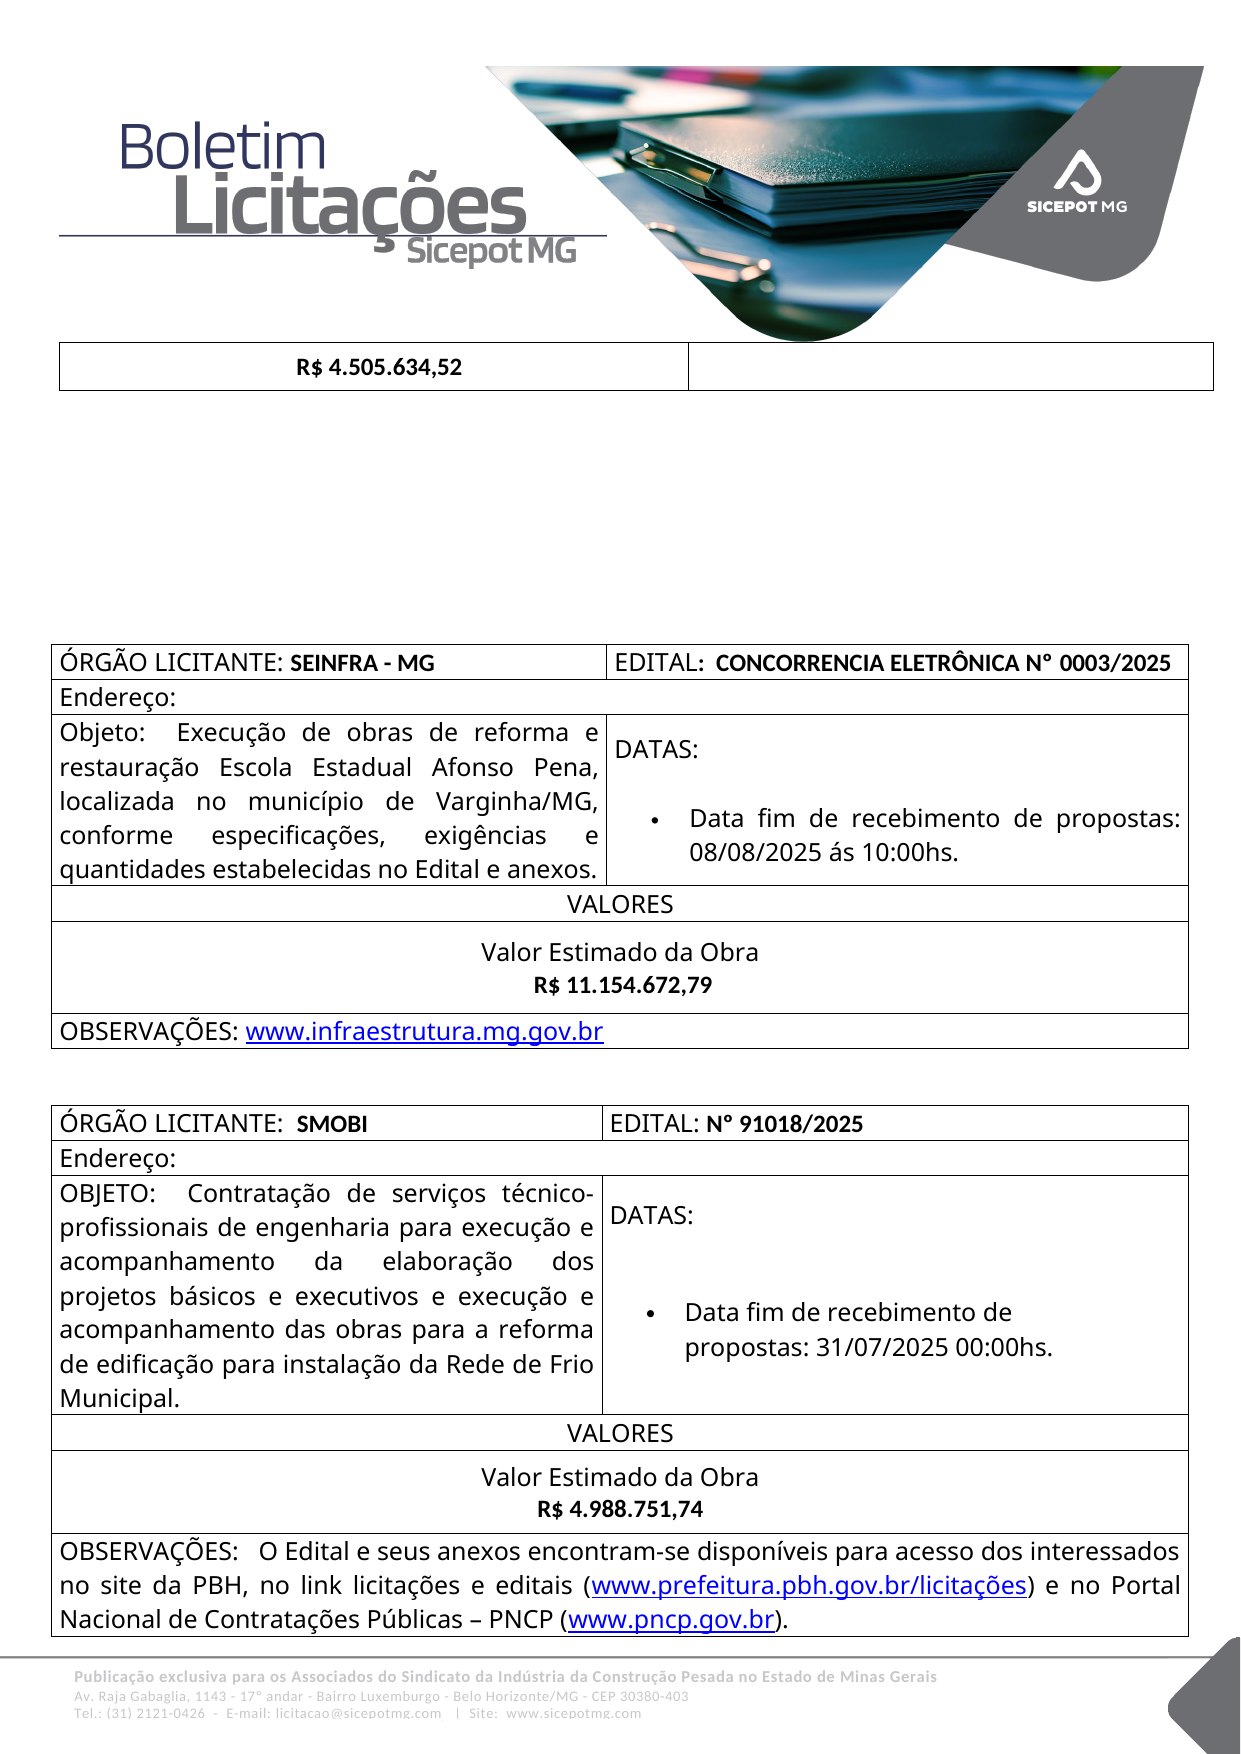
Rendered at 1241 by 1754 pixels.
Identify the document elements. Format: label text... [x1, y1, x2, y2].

table_header ÓRGÃO LICITANTE: SMOBI [52, 1106, 602, 1140]
table_header ÓRGÃO LICITANTE: SEINFRA - MG [52, 645, 606, 679]
table_cell Endereço: [52, 680, 1188, 714]
table_cell VALORES [52, 1415, 1188, 1449]
table_cell R$ 4.505.634,52 [60, 343, 688, 390]
table_cell OBSERVAÇÕES: O Edital e seus anexos encontram-se disponíveis para acesso dos interessados no site da PBH, no link licitações e editais (www.prefeitura.pbh.gov.br/licitações) e no Portal Nacional de Contratações Públicas – PNCP (www.pncp.gov.br). [52, 1534, 1188, 1636]
table_cell [689, 343, 1213, 390]
table_cell Objeto: Execução de obras de reforma e restauração Escola Estadual Afonso Pena, localizada no município de Varginha/MG, conforme especificações, exigências e quantidades estabelecidas no Edital e anexos. [52, 715, 606, 885]
table_header EDITAL: CONCORRENCIA ELETRÔNICA Nº 0003/2025 [607, 645, 1188, 679]
table_cell DATAS: Data fim de recebimento de propostas: 08/08/2025 ás 10:00hs. [607, 715, 1188, 885]
table_cell Valor Estimado da Obra R$ 11.154.672,79 [52, 922, 1188, 1013]
table_cell OBSERVAÇÕES: www.infraestrutura.mg.gov.br [52, 1014, 1188, 1048]
table_cell Endereço: [52, 1141, 1188, 1175]
table_cell VALORES [52, 886, 1188, 921]
table_cell OBJETO: Contratação de serviços técnico-profissionais de engenharia para execução e acompanhamento da elaboração dos projetos básicos e executivos e execução e acompanhamento das obras para a reforma de edificação para instalação da Rede de Frio Municipal. [52, 1176, 602, 1414]
table_header EDITAL: Nº 91018/2025 [603, 1106, 1188, 1140]
picture [59, 66, 1207, 342]
table_cell Valor Estimado da Obra R$ 4.988.751,74 [52, 1451, 1188, 1533]
picture [0, 1637, 1241, 1754]
table_cell DATAS: Data fim de recebimento de propostas: 31/07/2025 00:00hs. [603, 1176, 1188, 1414]
